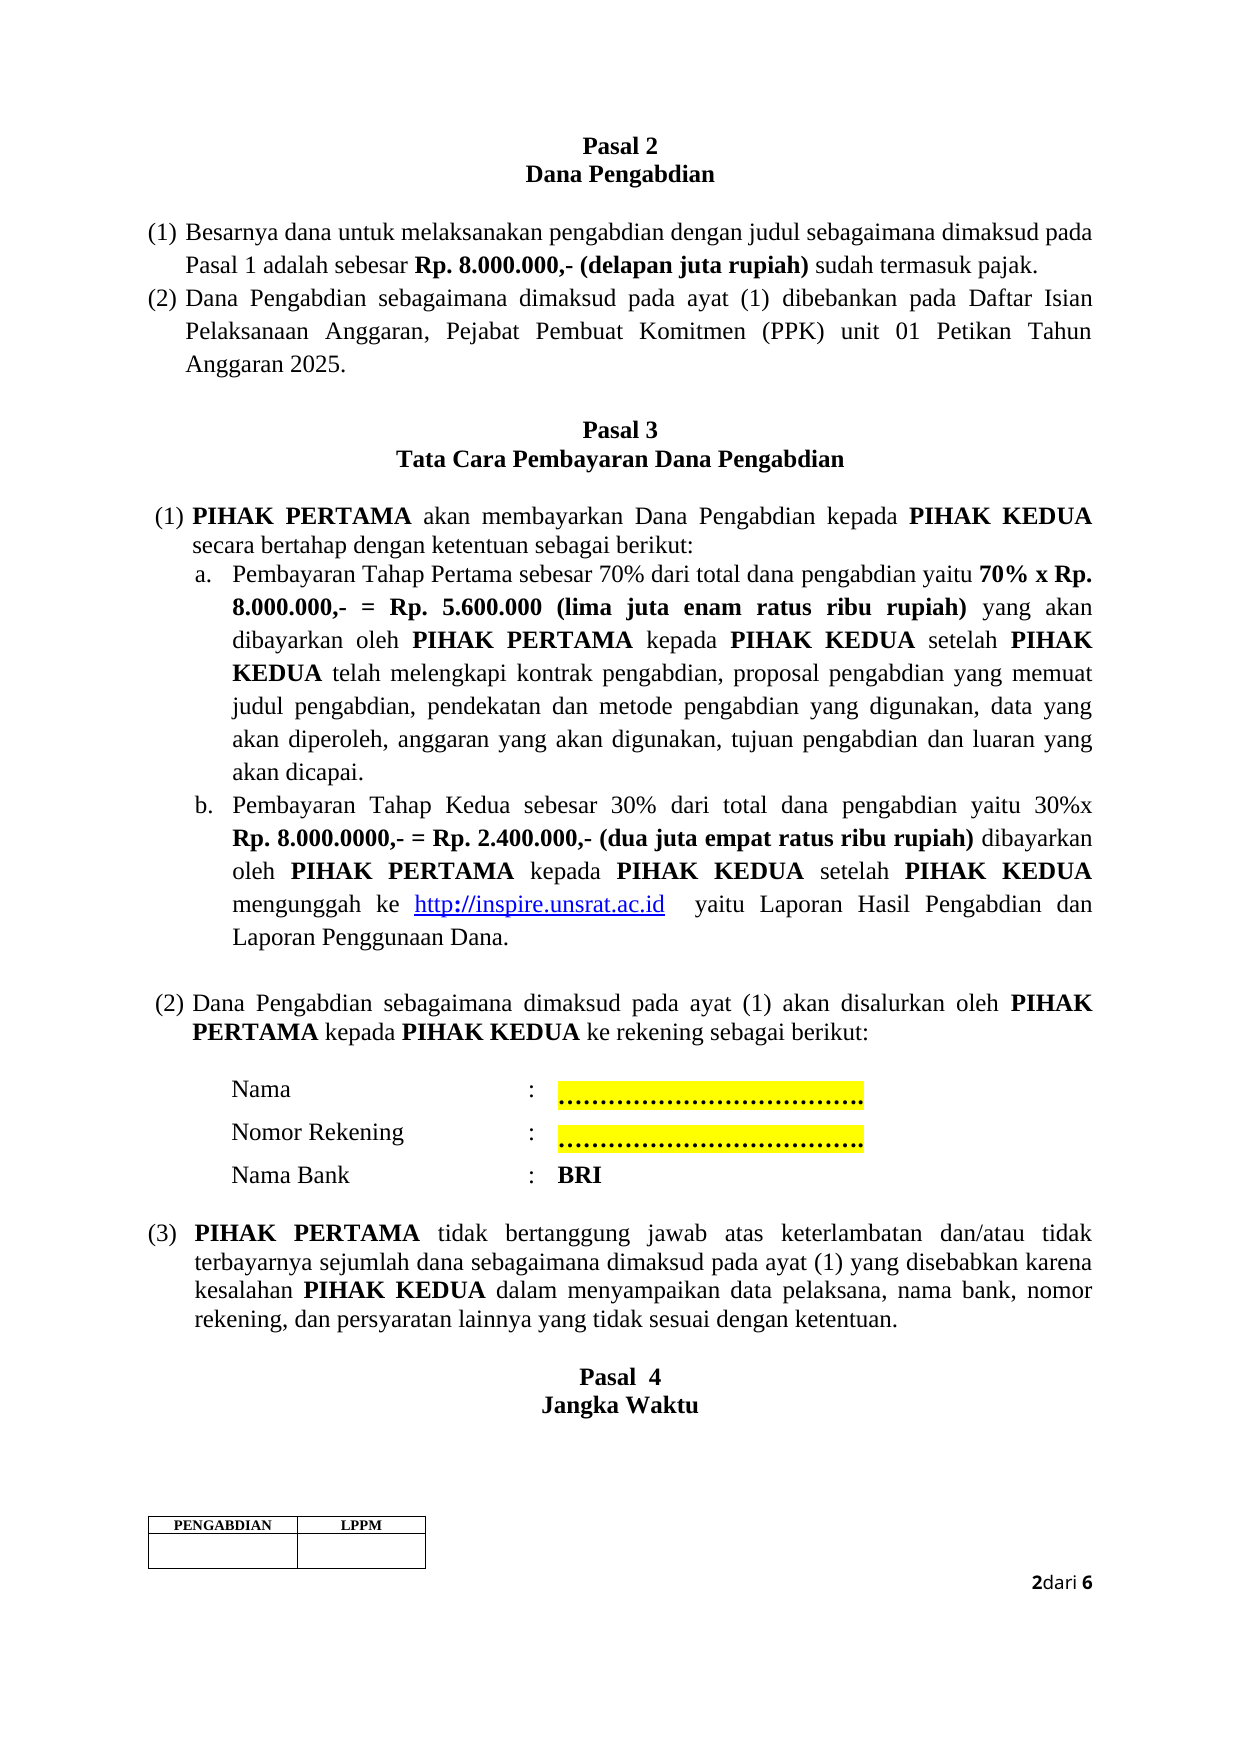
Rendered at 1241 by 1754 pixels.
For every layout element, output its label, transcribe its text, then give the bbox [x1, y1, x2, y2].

table_cell ………………………………. [546, 1118, 1020, 1160]
text Dana Pengabdian [148, 159, 1092, 188]
table_cell BRI [546, 1160, 1020, 1218]
list PIHAK PERTAMA akan membayarkan Dana Pengabdian kepada PIHAK KEDUA secara bertahap dengan ketentuan sebagai berikut: [154, 501, 1092, 559]
table_header ………………………………. [546, 1074, 1020, 1117]
list Dana Pengabdian sebagaimana dimaksud pada ayat (1) dibebankan pada Daftar Isian Pelaksanaan Anggaran, Pejabat Pembuat Komitmen (PPK) unit 01 Petikan Tahun Anggaran 2025. [148, 283, 1092, 378]
table_cell : [517, 1160, 546, 1218]
table_header : [517, 1074, 546, 1117]
table_cell : [517, 1118, 546, 1160]
list Pembayaran Tahap Pertama sebesar 70% dari total dana pengabdian yaitu 70% x Rp. 8.000.000,- = Rp. 5.600.000 (lima juta enam ratus ribu rupiah) yang akan dibayarkan oleh PIHAK PERTAMA kepada PIHAK KEDUA setelah PIHAK KEDUA telah melengkapi kontrak pengabdian, proposal pengabdian yang memuat judul pengabdian, pendekatan dan metode pengabdian yang digunakan, data yang akan diperoleh, anggaran yang akan digunakan, tujuan pengabdian dan luaran yang akan dicapai. [194, 559, 1092, 786]
list Pembayaran Tahap Kedua sebesar 30% dari total dana pengabdian yaitu 30%x Rp. 8.000.0000,- = Rp. 2.400.000,- (dua juta empat ratus ribu rupiah) dibayarkan oleh PIHAK PERTAMA kepada PIHAK KEDUA setelah PIHAK KEDUA mengunggah ke http://inspire.unsrat.ac.id yaitu Laporan Hasil Pengabdian dan Laporan Penggunaan Dana. [194, 790, 1092, 951]
list Dana Pengabdian sebagaimana dimaksud pada ayat (1) akan disalurkan oleh PIHAK PERTAMA kepada PIHAK KEDUA ke rekening sebagai berikut: [155, 988, 1092, 1046]
table_cell Nama Bank [220, 1160, 517, 1218]
list Pasal 4 [148, 1362, 1092, 1390]
text Pasal 2 [148, 131, 1092, 159]
text Pasal 3 [148, 415, 1092, 444]
text Tata Cara Pembayaran Dana Pengabdian [148, 444, 1092, 473]
table_header Nama [220, 1074, 517, 1117]
table_cell Nomor Rekening [220, 1118, 517, 1160]
list PIHAK PERTAMA tidak bertanggung jawab atas keterlambatan dan/atau tidak terbayarnya sejumlah dana sebagaimana dimaksud pada ayat (1) yang disebabkan karena kesalahan PIHAK KEDUA dalam menyampaikan data pelaksana, nama bank, nomor rekening, dan persyaratan lainnya yang tidak sesuai dengan ketentuan. [148, 1218, 1092, 1333]
list Jangka Waktu [148, 1390, 1092, 1419]
list Besarnya dana untuk melaksanakan pengabdian dengan judul sebagaimana dimaksud pada Pasal 1 adalah sebesar Rp. 8.000.000,- (delapan juta rupiah) sudah termasuk pajak. [148, 217, 1092, 279]
